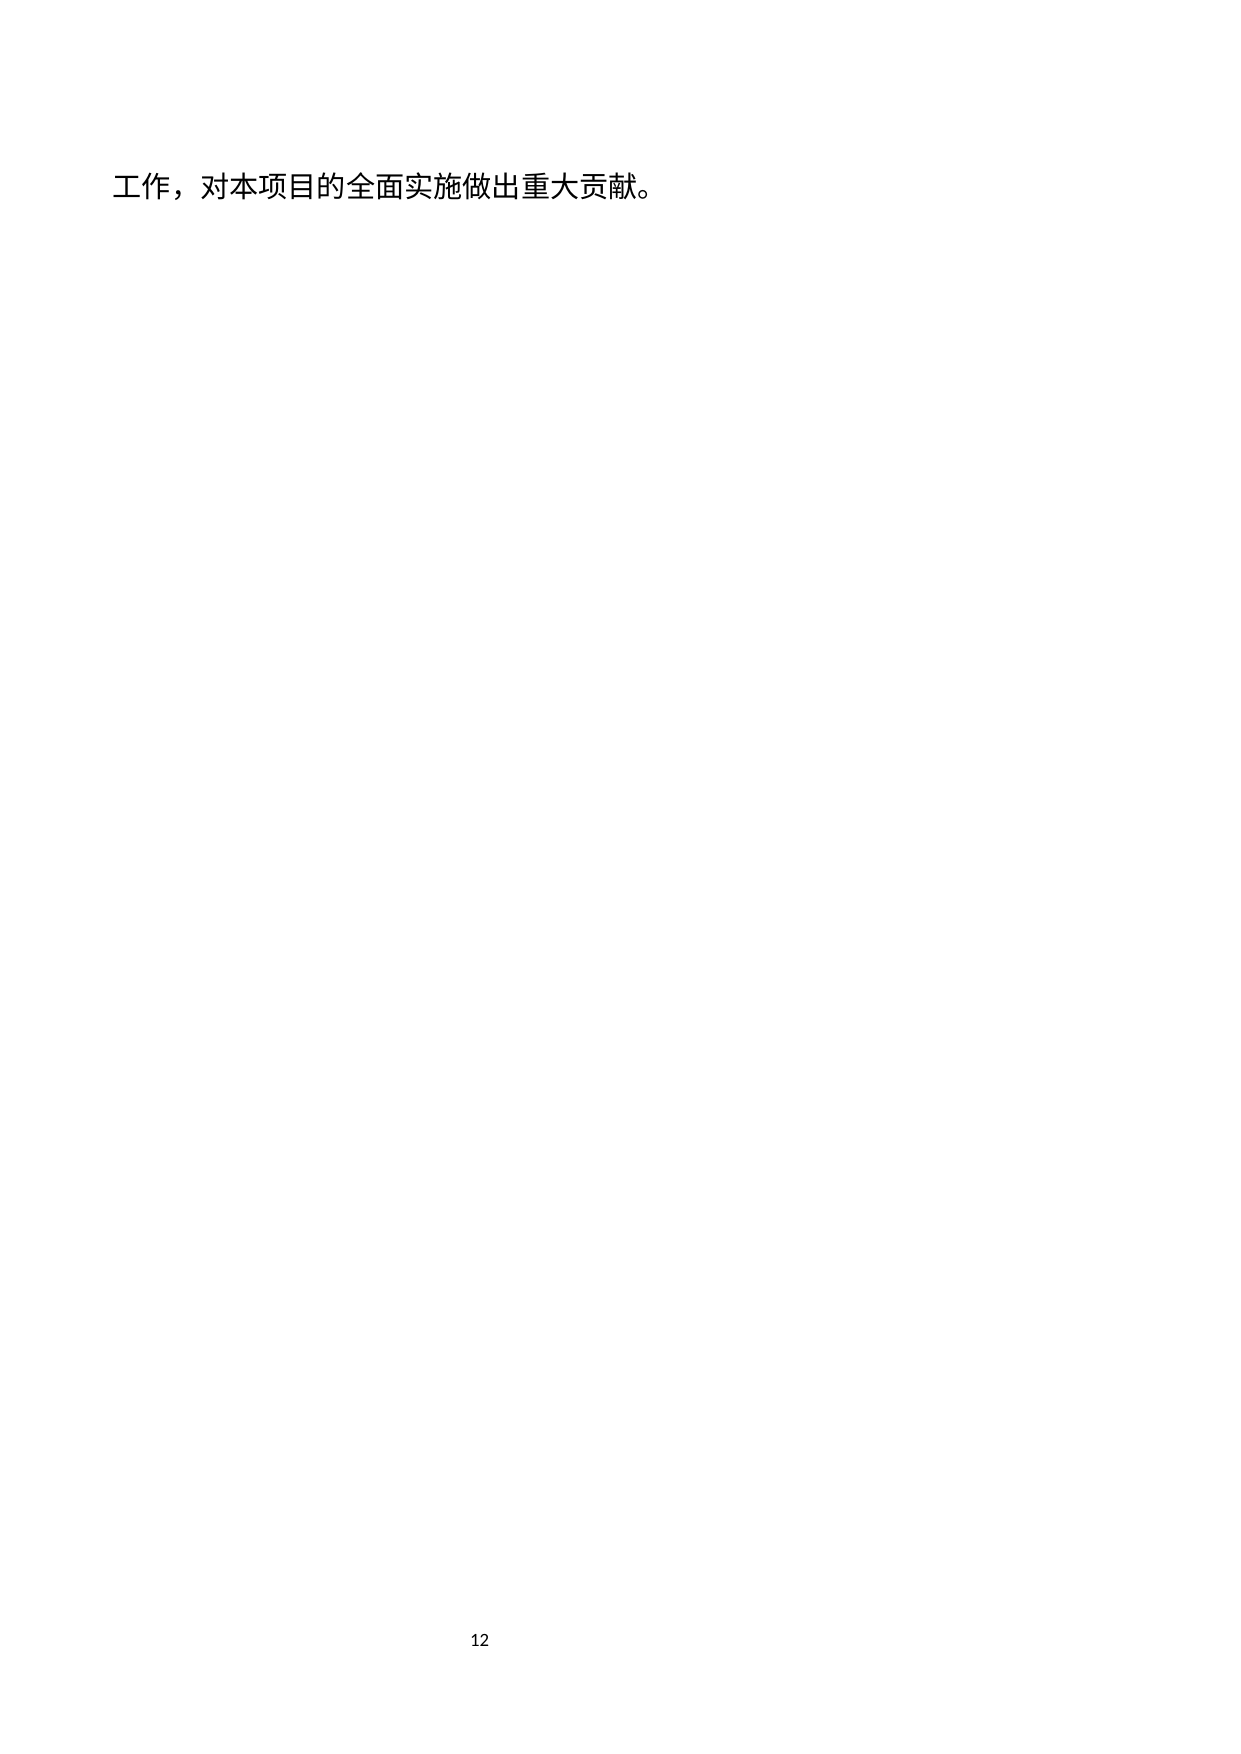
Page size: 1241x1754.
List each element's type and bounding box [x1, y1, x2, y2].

text [112, 151, 1128, 209]
